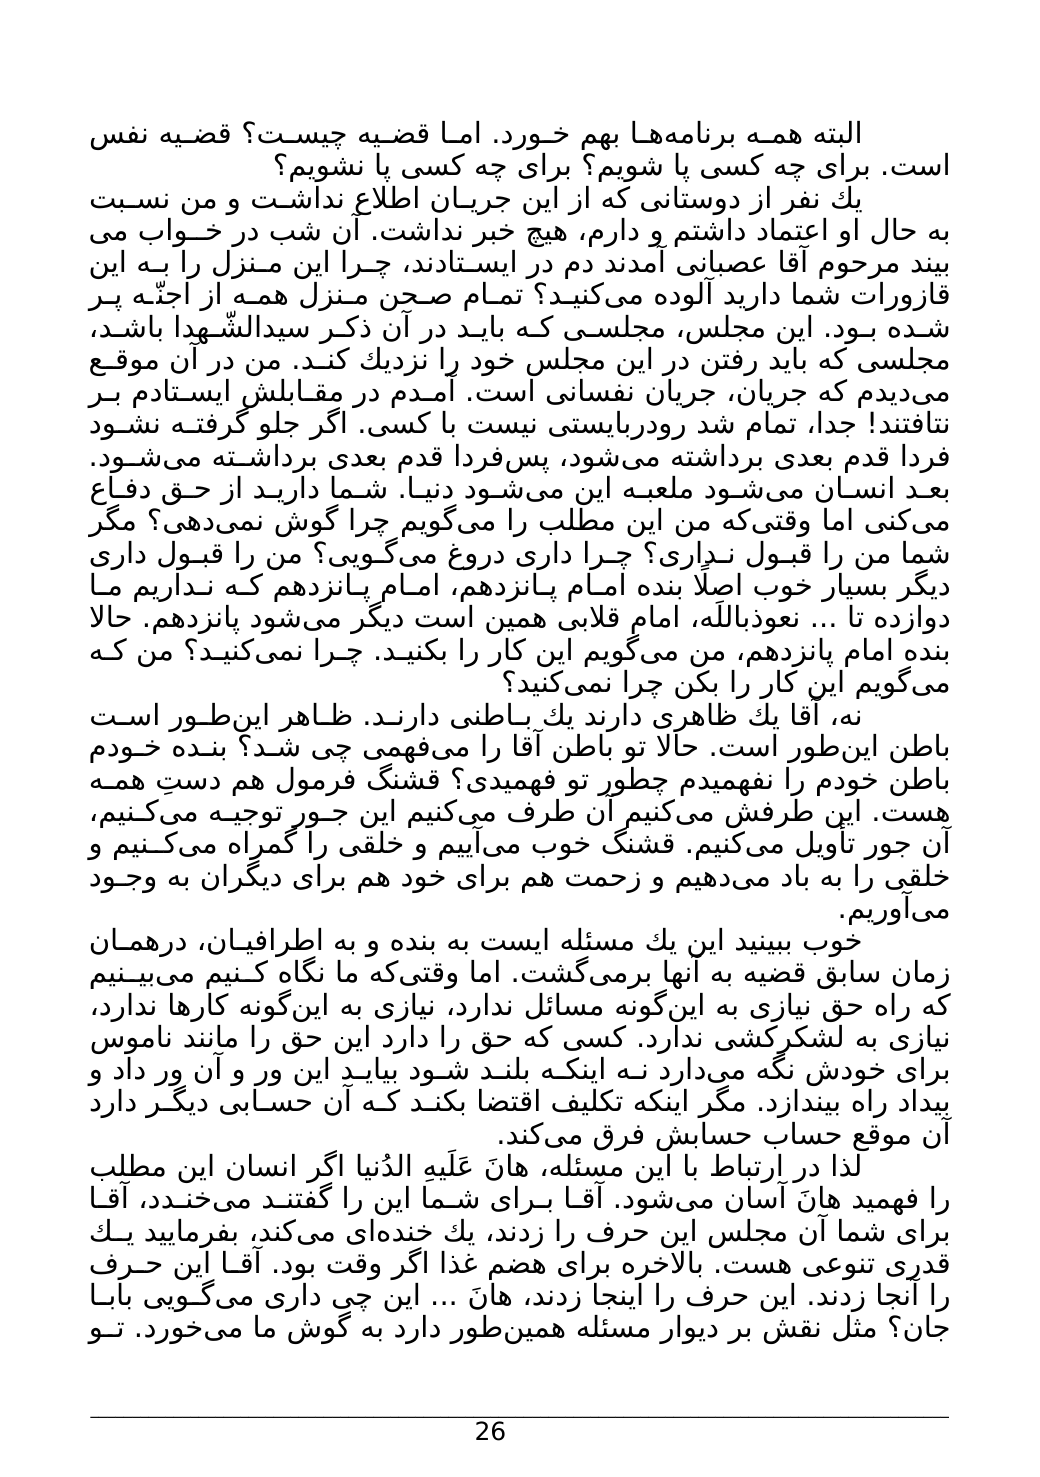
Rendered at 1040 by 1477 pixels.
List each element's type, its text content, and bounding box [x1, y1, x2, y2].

text نه، آقا یك ظاهری دارند یك باطنی دارند. ظاهر این‌طور است باطن این‌طور است. حالا تو باطن آقا را می‌فهمی چی شد؟ بنده خودم باطن خودم را نفهمیدم چطور تو فهمیدی؟ قشنگ فرمول هم دستِ همه هست. این طرفش می‌كنیم آن طرف می‌كنیم این جور توجیه می‌كنیم، آن جور تأویل می‌كنیم. قشنگ خوب می‌آییم و خلقی را گمراه می‌كنیم و خلقی را به باد می‌دهیم و زحمت هم برای خود هم برای دیگران به وجود می‌آوریم. [89, 699, 951, 925]
text یك نفر از دوستانی كه از این جریان اطلاع نداشت و من نسبت به حال او اعتماد داشتم و دارم، هیچ خبر نداشت. آن شب در خواب می بیند مرحوم آقا عصبانی آمدند دم در ایستادند، چرا این منزل را به این قازورات شما دارید آلوده می‌كنید؟ تمام صحن منزل همه از اجنّه پر شده بود. این مجلس، مجلسی كه باید در آن ذكر سیدالشّهدا باشد، مجلسی كه باید رفتن در این مجلس خود را نزدیك كند. من در آن موقع می‌دیدم كه جریان، جریان نفسانی است. آمدم در مقابلش ایستادم بر نتافتند! جدا، تمام شد رودربایستی نیست با كسی. اگر جلو گرفته نشود فردا قدم بعدی برداشته می‌شود، پس‌فردا قدم بعدی برداشته می‌شود. بعد انسان می‌شود ملعبه این می‌شود دنیا. شما دارید از حق دفاع می‌كنی اما وقتی‌كه من این مطلب را می‌گویم چرا گوش نمی‌دهی؟ مگر شما من را قبول نداری؟ چرا داری دروغ می‌گویی؟ من را قبول داری دیگر بسیار خوب اصلًا بنده امام پانزدهم، امام پانزدهم كه نداریم ما دوازده تا ... نعوذباللَه، امام قلابی همین است دیگر می‌شود پانزدهم. حالا بنده امام پانزدهم، من می‌گویم این كار را بكنید. چرا نمی‌كنید؟ من كه می‌گویم این كار را بكن چرا نمی‌كنید؟ [89, 183, 951, 699]
text خوب ببینید این یك مسئله ایست به بنده و به اطرافیان، درهمان زمان سابق قضیه به آنها برمی‌گشت. اما وقتی‌كه ما نگاه كنیم می‌بینیم كه راه حق نیازی به این‌گونه مسائل ندارد، نیازی به این‌گونه كارها ندارد، نیازی به لشكركشی ندارد. كسی كه حق را دارد این حق را مانند ناموس برای خودش نگه می‌دارد نه اینكه بلند شود بیاید این ور و آن ور داد و بیداد راه بیندازد. مگر اینكه تكلیف اقتضا بكند كه آن حسابی دیگر دارد آن موقع حساب حسابش فرق می‌كند. [89, 925, 951, 1151]
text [89, 1151, 951, 1345]
text البته همه برنامه‌ها بهم خورد. اما قضیه چیست؟ قضیه نفس است. برای چه كسی پا شویم؟ برای چه كسی پا نشویم؟ [89, 118, 951, 183]
